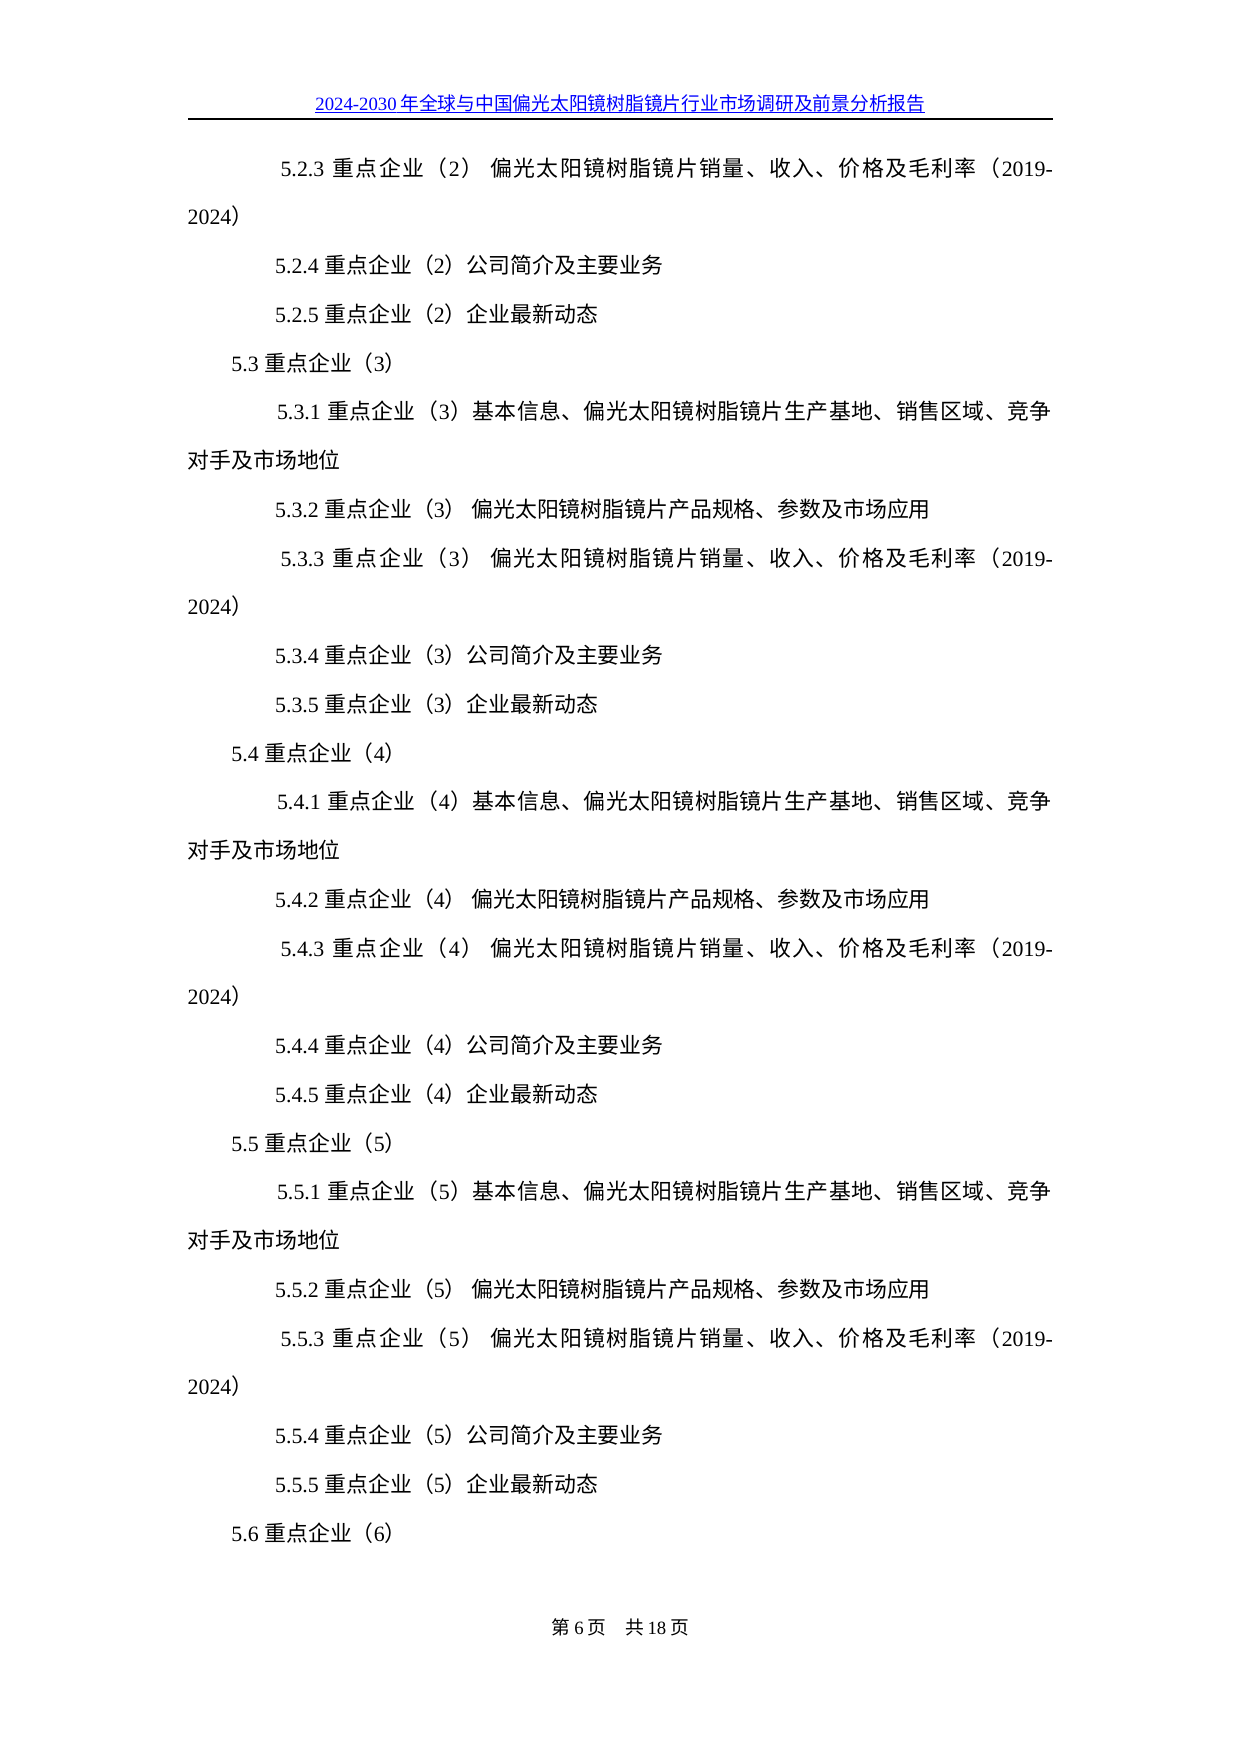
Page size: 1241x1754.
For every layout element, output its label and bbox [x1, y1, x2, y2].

text [187, 150, 1053, 1548]
